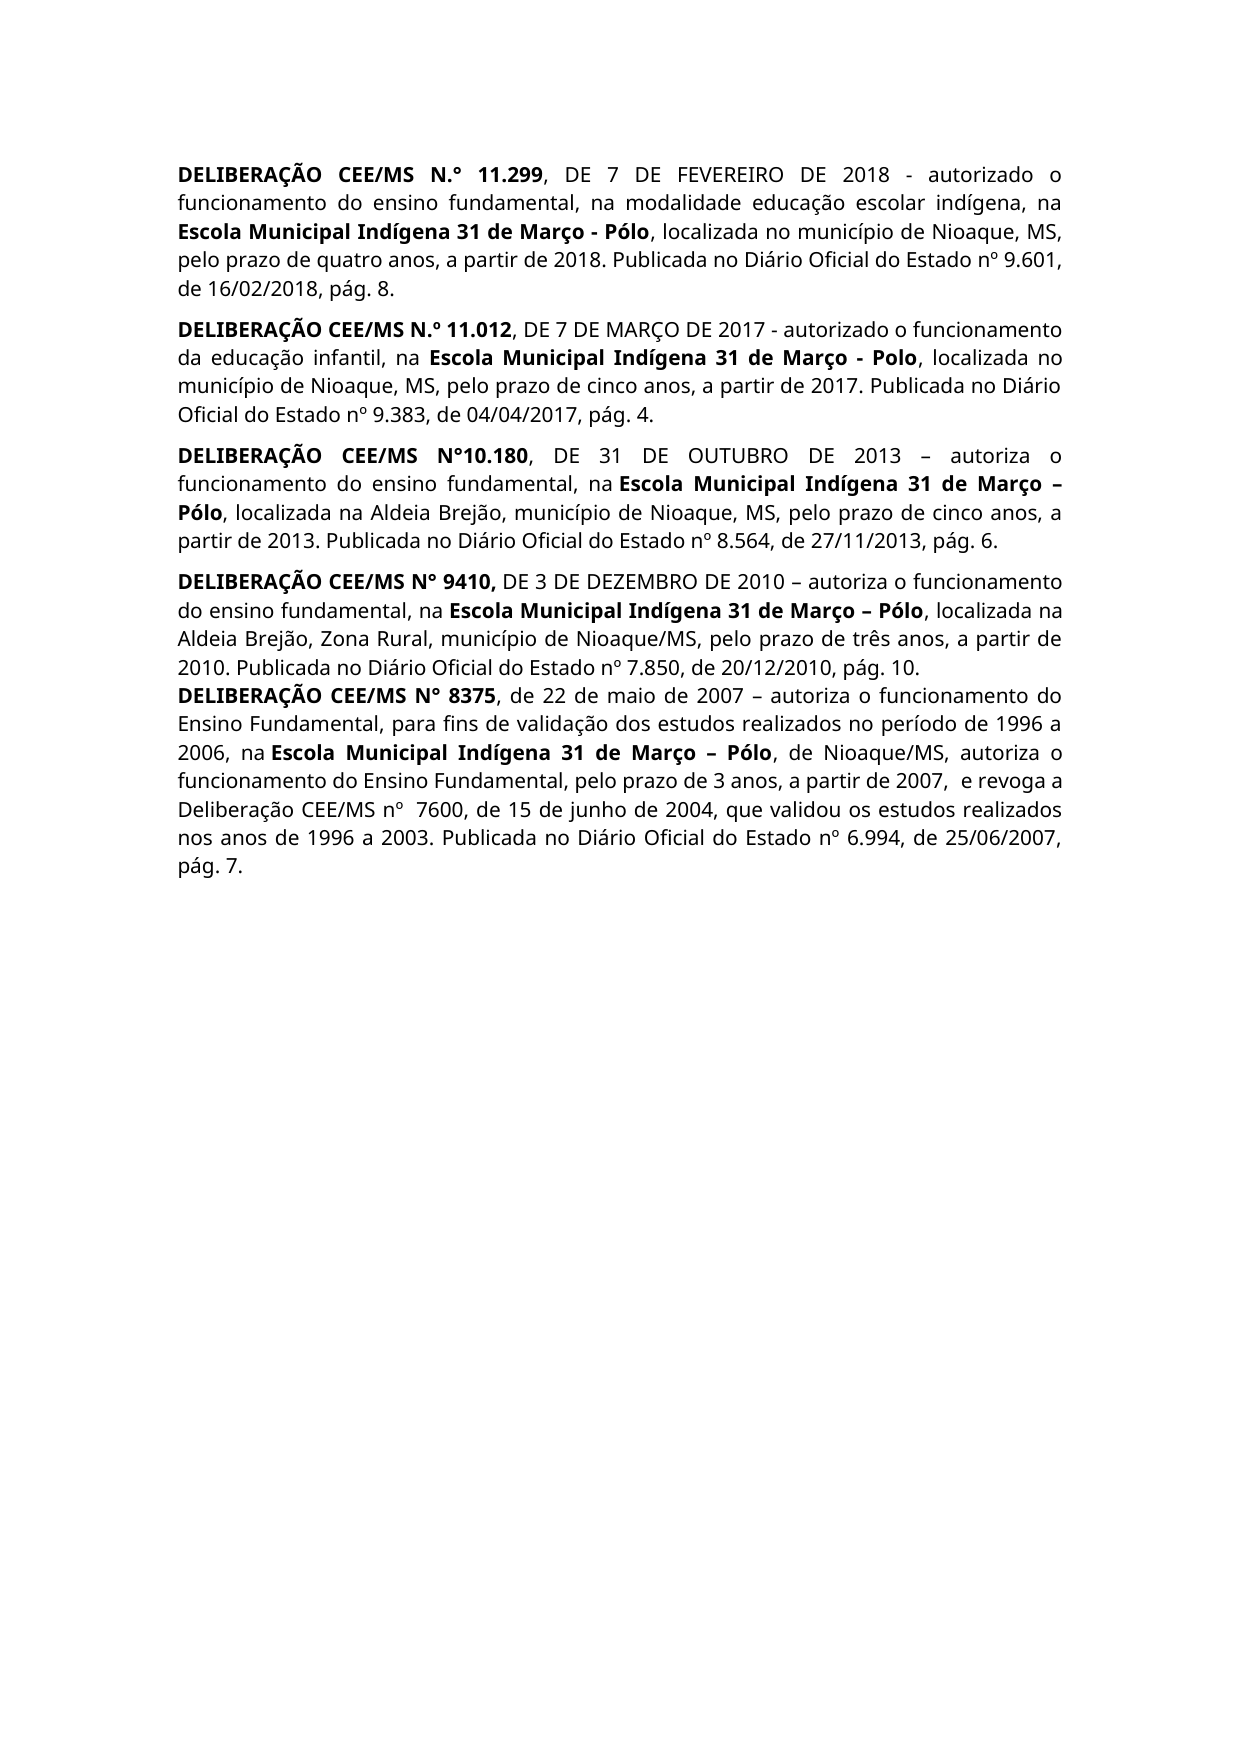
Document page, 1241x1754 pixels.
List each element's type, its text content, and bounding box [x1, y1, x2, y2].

text DELIBERAÇÃO CEE/MS N° 8375, de 22 de maio de 2007 – autoriza o funcionamento do Ensino Fundamental, para fins de validação dos estudos realizados no período de 1996 a 2006, na Escola Municipal Indígena 31 de Março – Pólo, de Nioaque/MS, autoriza o funcionamento do Ensino Fundamental, pelo prazo de 3 anos, a partir de 2007, e revoga a Deliberação CEE/MS nº 7600, de 15 de junho de 2004, que validou os estudos realizados nos anos de 1996 a 2003. Publicada no Diário Oficial do Estado nº 6.994, de 25/06/2007, pág. 7. [177, 681, 1063, 880]
text DELIBERAÇÃO CEE/MS N.º 11.012, DE 7 DE MARÇO DE 2017 - autorizado o funcionamento da educação infantil, na Escola Municipal Indígena 31 de Março - Polo, localizada no município de Nioaque, MS, pelo prazo de cinco anos, a partir de 2017. Publicada no Diário Oficial do Estado nº 9.383, de 04/04/2017, pág. 4. [177, 315, 1063, 428]
text DELIBERAÇÃO CEE/MS N.° 11.299, DE 7 DE FEVEREIRO DE 2018 - autorizado o funcionamento do ensino fundamental, na modalidade educação escolar indígena, na Escola Municipal Indígena 31 de Março - Pólo, localizada no município de Nioaque, MS, pelo prazo de quatro anos, a partir de 2018. Publicada no Diário Oficial do Estado nº 9.601, de 16/02/2018, pág. 8. [177, 160, 1063, 302]
text DELIBERAÇÃO CEE/MS N°10.180, DE 31 DE OUTUBRO DE 2013 – autoriza o funcionamento do ensino fundamental, na Escola Municipal Indígena 31 de Março – Pólo, localizada na Aldeia Brejão, município de Nioaque, MS, pelo prazo de cinco anos, a partir de 2013. Publicada no Diário Oficial do Estado nº 8.564, de 27/11/2013, pág. 6. [177, 441, 1063, 555]
text DELIBERAÇÃO CEE/MS N° 9410, DE 3 DE DEZEMBRO DE 2010 – autoriza o funcionamento do ensino fundamental, na Escola Municipal Indígena 31 de Março – Pólo, localizada na Aldeia Brejão, Zona Rural, município de Nioaque/MS, pelo prazo de três anos, a partir de 2010. Publicada no Diário Oficial do Estado nº 7.850, de 20/12/2010, pág. 10. [177, 567, 1063, 681]
